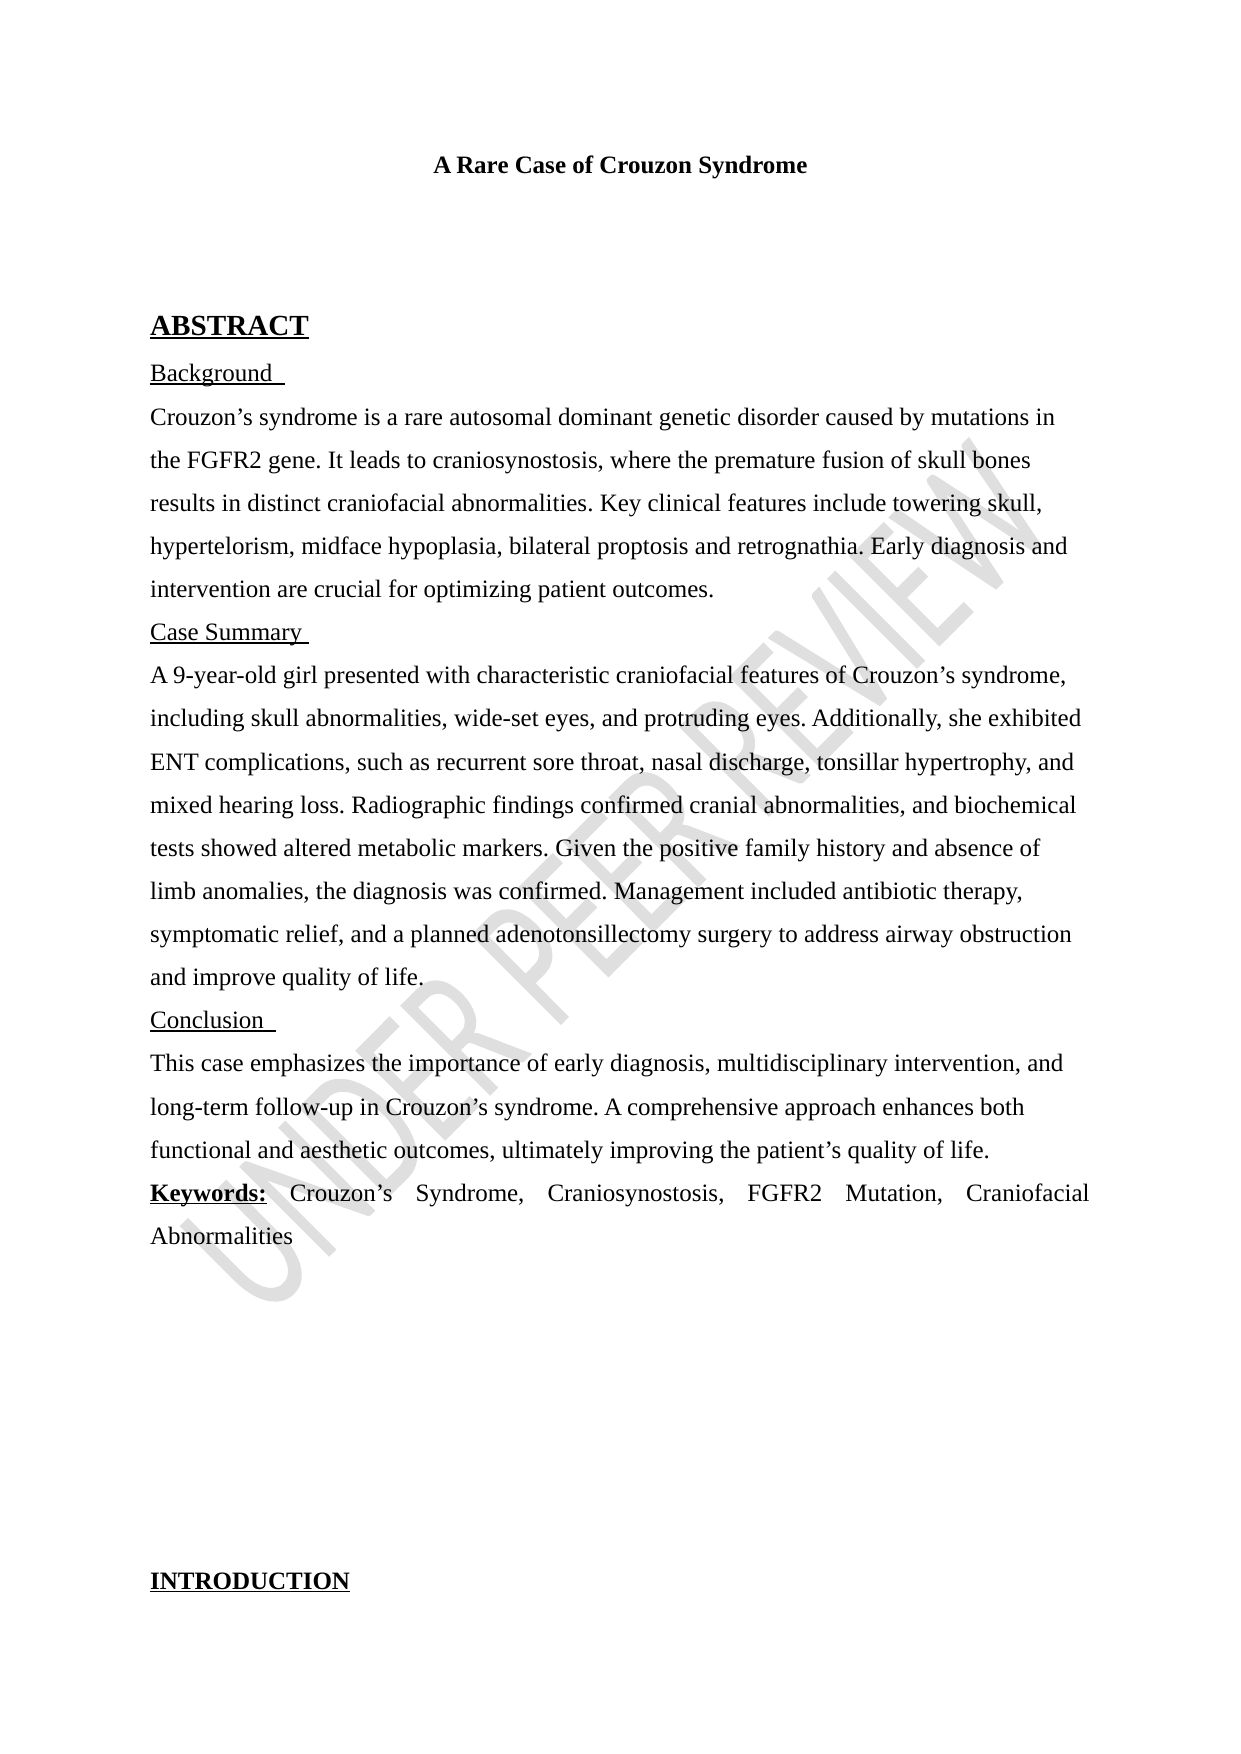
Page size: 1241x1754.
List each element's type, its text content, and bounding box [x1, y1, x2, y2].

text INTRODUCTION [150, 1566, 1090, 1595]
text This case emphasizes the importance of early diagnosis, multidisciplinary intervention, and long-term follow-up in Crouzon’s syndrome. A comprehensive approach enhances both functional and aesthetic outcomes, ultimately improving the patient’s quality of life. [150, 1048, 1090, 1163]
text Keywords: Crouzon’s Syndrome, Craniosynostosis, FGFR2 Mutation, Craniofacial Abnormalities [150, 1178, 1090, 1250]
text A 9-year-old girl presented with characteristic craniofacial features of Crouzon’s syndrome, including skull abnormalities, wide-set eyes, and protruding eyes. Additionally, she exhibited ENT complications, such as recurrent sore throat, nasal discharge, tonsillar hypertrophy, and mixed hearing loss. Radiographic findings confirmed cranial abnormalities, and biochemical tests showed altered metabolic markers. Given the positive family history and absence of limb anomalies, the diagnosis was confirmed. Management included antibiotic therapy, symptomatic relief, and a planned adenotonsillectomy surgery to address airway obstruction and improve quality of life. [150, 660, 1090, 991]
text Background [150, 358, 1090, 387]
text ABSTRACT [150, 308, 1090, 342]
text Crouzon’s syndrome is a rare autosomal dominant genetic disorder caused by mutations in the FGFR2 gene. It leads to craniosynostosis, where the premature fusion of skull bones results in distinct craniofacial abnormalities. Key clinical features include towering skull, hypertelorism, midface hypoplasia, bilateral proptosis and retrognathia. Early diagnosis and intervention are crucial for optimizing patient outcomes. [150, 402, 1090, 603]
text Conclusion [150, 1005, 1090, 1034]
text A Rare Case of Crouzon Syndrome [150, 150, 1090, 179]
text Case Summary [150, 617, 1090, 646]
